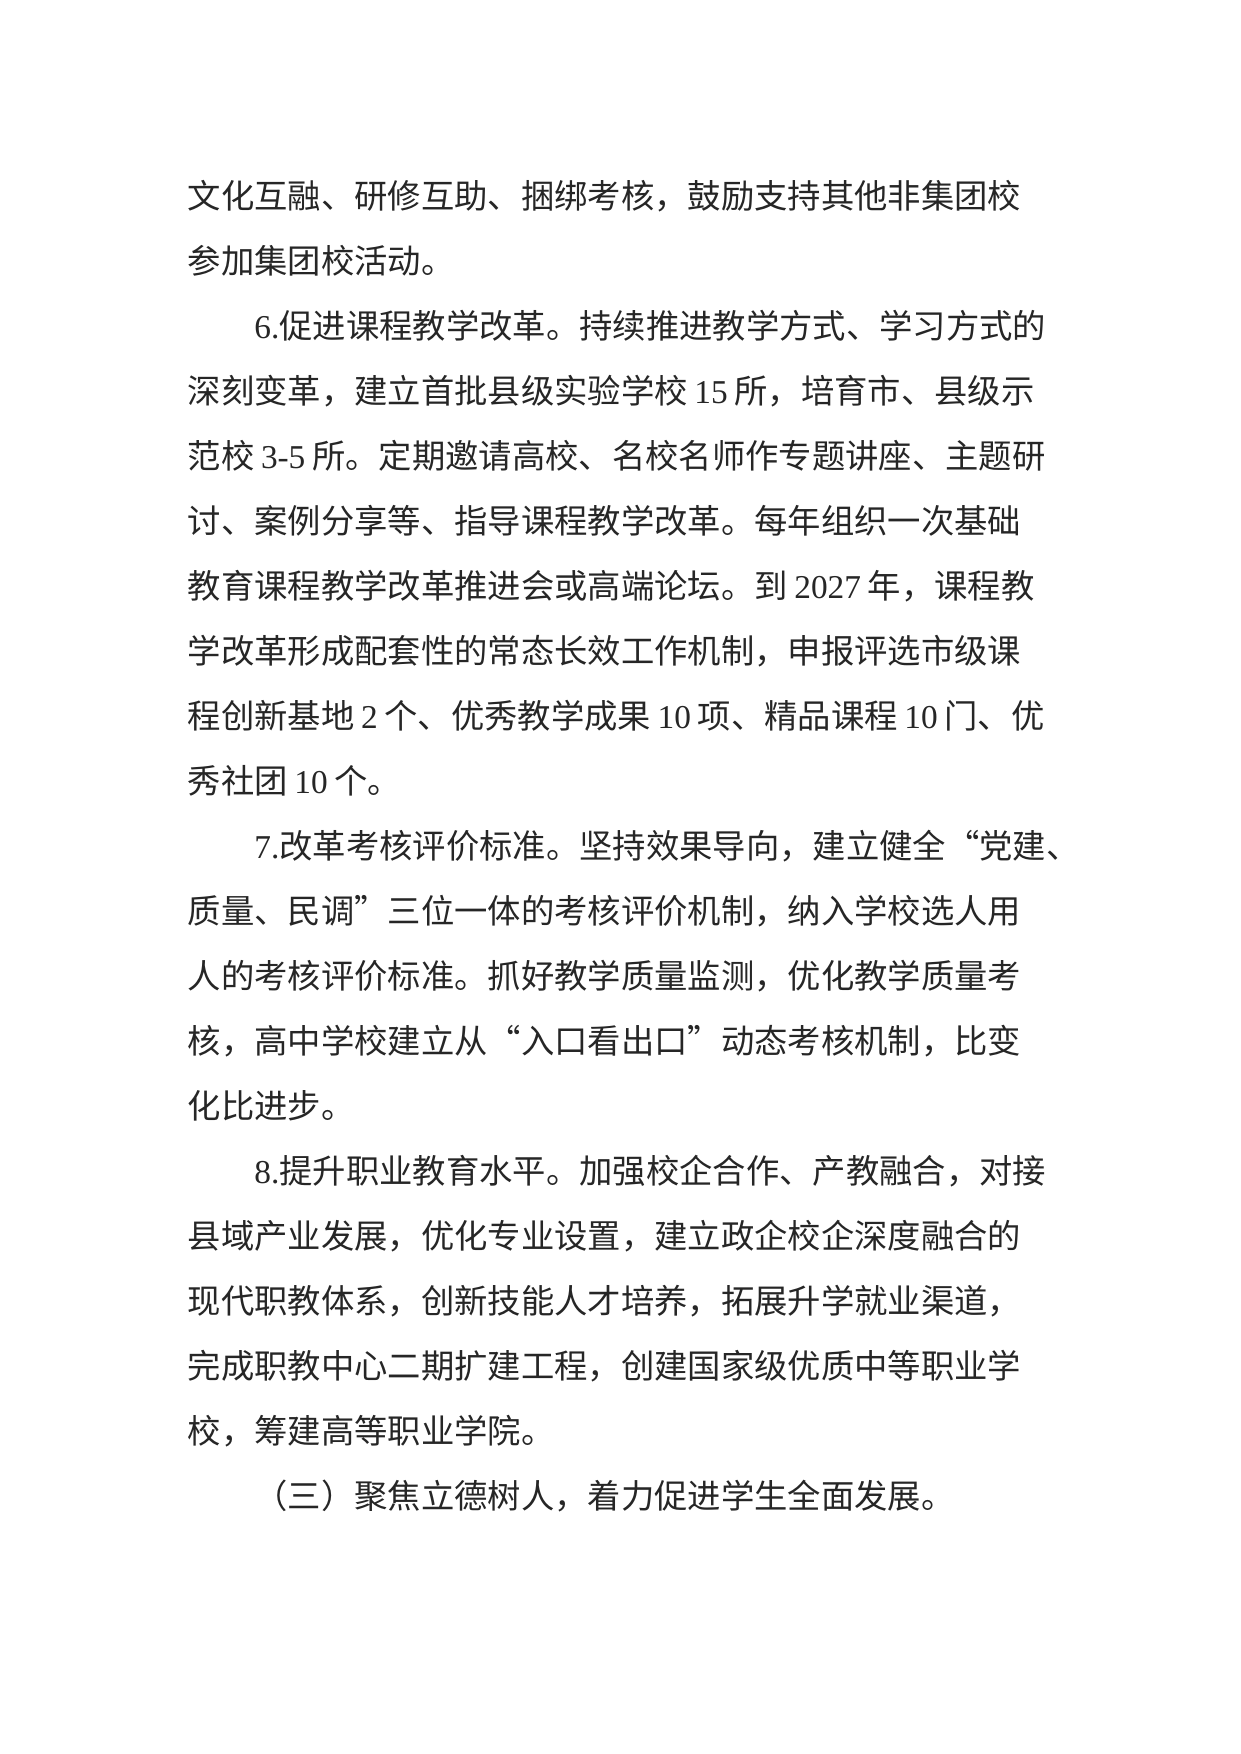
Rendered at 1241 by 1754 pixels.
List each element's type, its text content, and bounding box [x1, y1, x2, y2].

text 7.改革考核评价标准。坚持效果导向，建立健全“党建、质量、民调”三位一体的考核评价机制，纳入学校选人用人的考核评价标准。抓好教学质量监测，优化教学质量考核，高中学校建立从“入口看出口”动态考核机制，比变化比进步。 [187, 812, 1053, 1137]
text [187, 162, 1053, 292]
text 8.提升职业教育水平。加强校企合作、产教融合，对接县域产业发展，优化专业设置，建立政企校企深度融合的现代职教体系，创新技能人才培养，拓展升学就业渠道，完成职教中心二期扩建工程，创建国家级优质中等职业学校，筹建高等职业学院。 [187, 1137, 1053, 1462]
text 6.促进课程教学改革。持续推进教学方式、学习方式的深刻变革，建立首批县级实验学校15所，培育市、县级示范校3-5所。定期邀请高校、名校名师作专题讲座、主题研讨、案例分享等、指导课程教学改革。每年组织一次基础教育课程教学改革推进会或高端论坛。到2027年，课程教学改革形成配套性的常态长效工作机制，申报评选市级课程创新基地2个、优秀教学成果10项、精品课程10门、优秀社团10个。 [187, 292, 1053, 812]
text （三）聚焦立德树人，着力促进学生全面发展。 [187, 1462, 1053, 1527]
